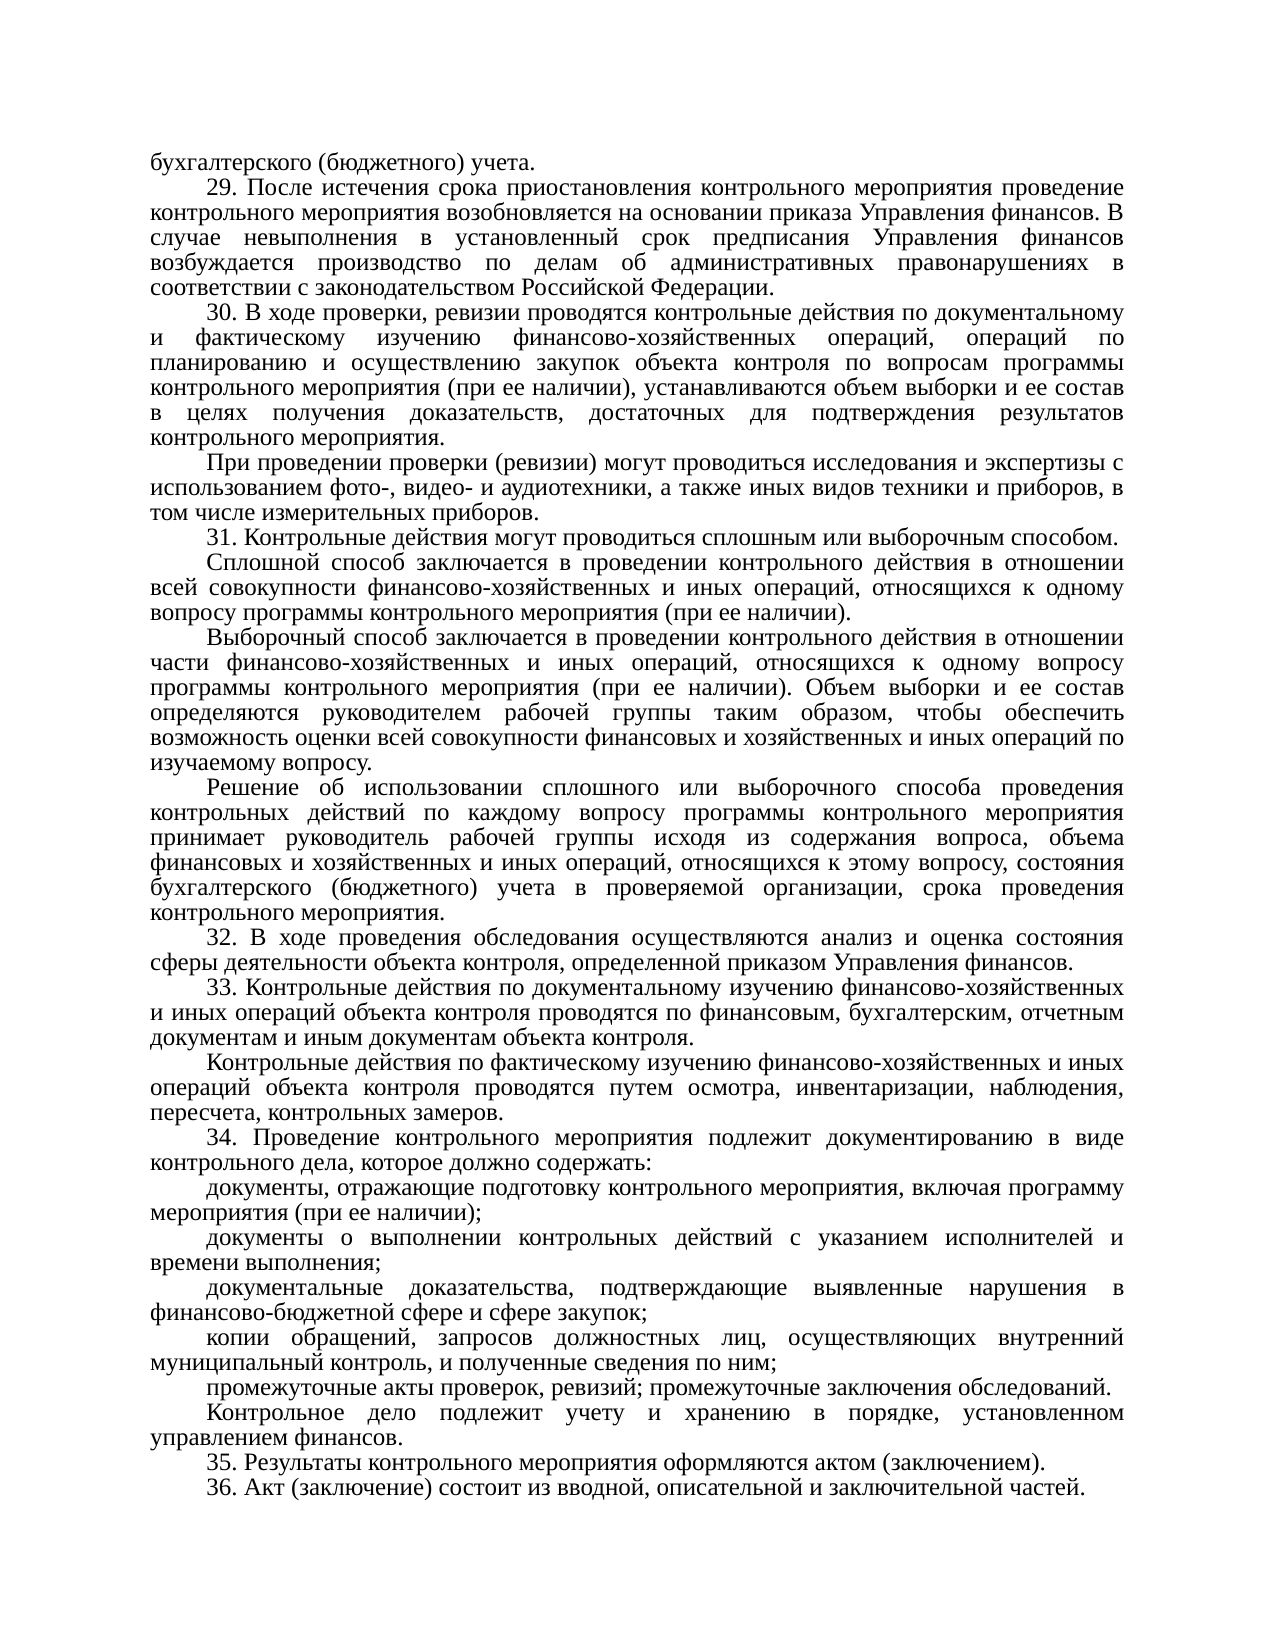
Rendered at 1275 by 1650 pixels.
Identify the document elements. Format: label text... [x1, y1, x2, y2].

text копии обращений, запросов должностных лиц, осуществляющих внутренний муниципальный контроль, и полученные сведения по ним; [150, 1325, 1125, 1375]
text 31. Контрольные действия могут проводиться сплошным или выборочным способом. [150, 525, 1125, 550]
text Контрольные действия по фактическому изучению финансово-хозяйственных и иных операций объекта контроля проводятся путем осмотра, инвентаризации, наблюдения, пересчета, контрольных замеров. [150, 1050, 1125, 1125]
text Сплошной способ заключается в проведении контрольного действия в отношении всей совокупности финансово-хозяйственных и иных операций, относящихся к одному вопросу программы контрольного мероприятия (при ее наличии). [150, 550, 1125, 625]
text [150, 150, 1125, 175]
text промежуточные акты проверок, ревизий; промежуточные заключения обследований. [150, 1375, 1125, 1400]
text 32. В ходе проведения обследования осуществляются анализ и оценка состояния сферы деятельности объекта контроля, определенной приказом Управления финансов. [150, 925, 1125, 975]
text Выборочный способ заключается в проведении контрольного действия в отношении части финансово-хозяйственных и иных операций, относящихся к одному вопросу программы контрольного мероприятия (при ее наличии). Объем выборки и ее состав определяются руководителем рабочей группы таким образом, чтобы обеспечить возможность оценки всей совокупности финансовых и хозяйственных и иных операций по изучаемому вопросу. [150, 625, 1125, 775]
text Контрольное дело подлежит учету и хранению в порядке, установленном управлением финансов. [150, 1400, 1125, 1450]
text 29. После истечения срока приостановления контрольного мероприятия проведение контрольного мероприятия возобновляется на основании приказа Управления финансов. В случае невыполнения в установленный срок предписания Управления финансов возбуждается производство по делам об административных правонарушениях в соответствии с законодательством Российской Федерации. [150, 175, 1125, 300]
text 30. В ходе проверки, ревизии проводятся контрольные действия по документальному и фактическому изучению финансово-хозяйственных операций, операций по планированию и осуществлению закупок объекта контроля по вопросам программы контрольного мероприятия (при ее наличии), устанавливаются объем выборки и ее состав в целях получения доказательств, достаточных для подтверждения результатов контрольного мероприятия. [150, 300, 1125, 450]
text 34. Проведение контрольного мероприятия подлежит документированию в виде контрольного дела, которое должно содержать: [150, 1125, 1125, 1175]
text Решение об использовании сплошного или выборочного способа проведения контрольных действий по каждому вопросу программы контрольного мероприятия принимает руководитель рабочей группы исходя из содержания вопроса, объема финансовых и хозяйственных и иных операций, относящихся к этому вопросу, состояния бухгалтерского (бюджетного) учета в проверяемой организации, срока проведения контрольного мероприятия. [150, 775, 1125, 925]
text 33. Контрольные действия по документальному изучению финансово-хозяйственных и иных операций объекта контроля проводятся по финансовым, бухгалтерским, отчетным документам и иным документам объекта контроля. [150, 975, 1125, 1050]
text документы о выполнении контрольных действий с указанием исполнителей и времени выполнения; [150, 1225, 1125, 1275]
text документы, отражающие подготовку контрольного мероприятия, включая программу мероприятия (при ее наличии); [150, 1175, 1125, 1225]
text При проведении проверки (ревизии) могут проводиться исследования и экспертизы с использованием фото-, видео- и аудиотехники, а также иных видов техники и приборов, в том числе измерительных приборов. [150, 450, 1125, 525]
text 36. Акт (заключение) состоит из вводной, описательной и заключительной частей. [150, 1475, 1125, 1500]
text документальные доказательства, подтверждающие выявленные нарушения в финансово-бюджетной сфере и сфере закупок; [150, 1275, 1125, 1325]
text 35. Результаты контрольного мероприятия оформляются актом (заключением). [150, 1450, 1125, 1475]
